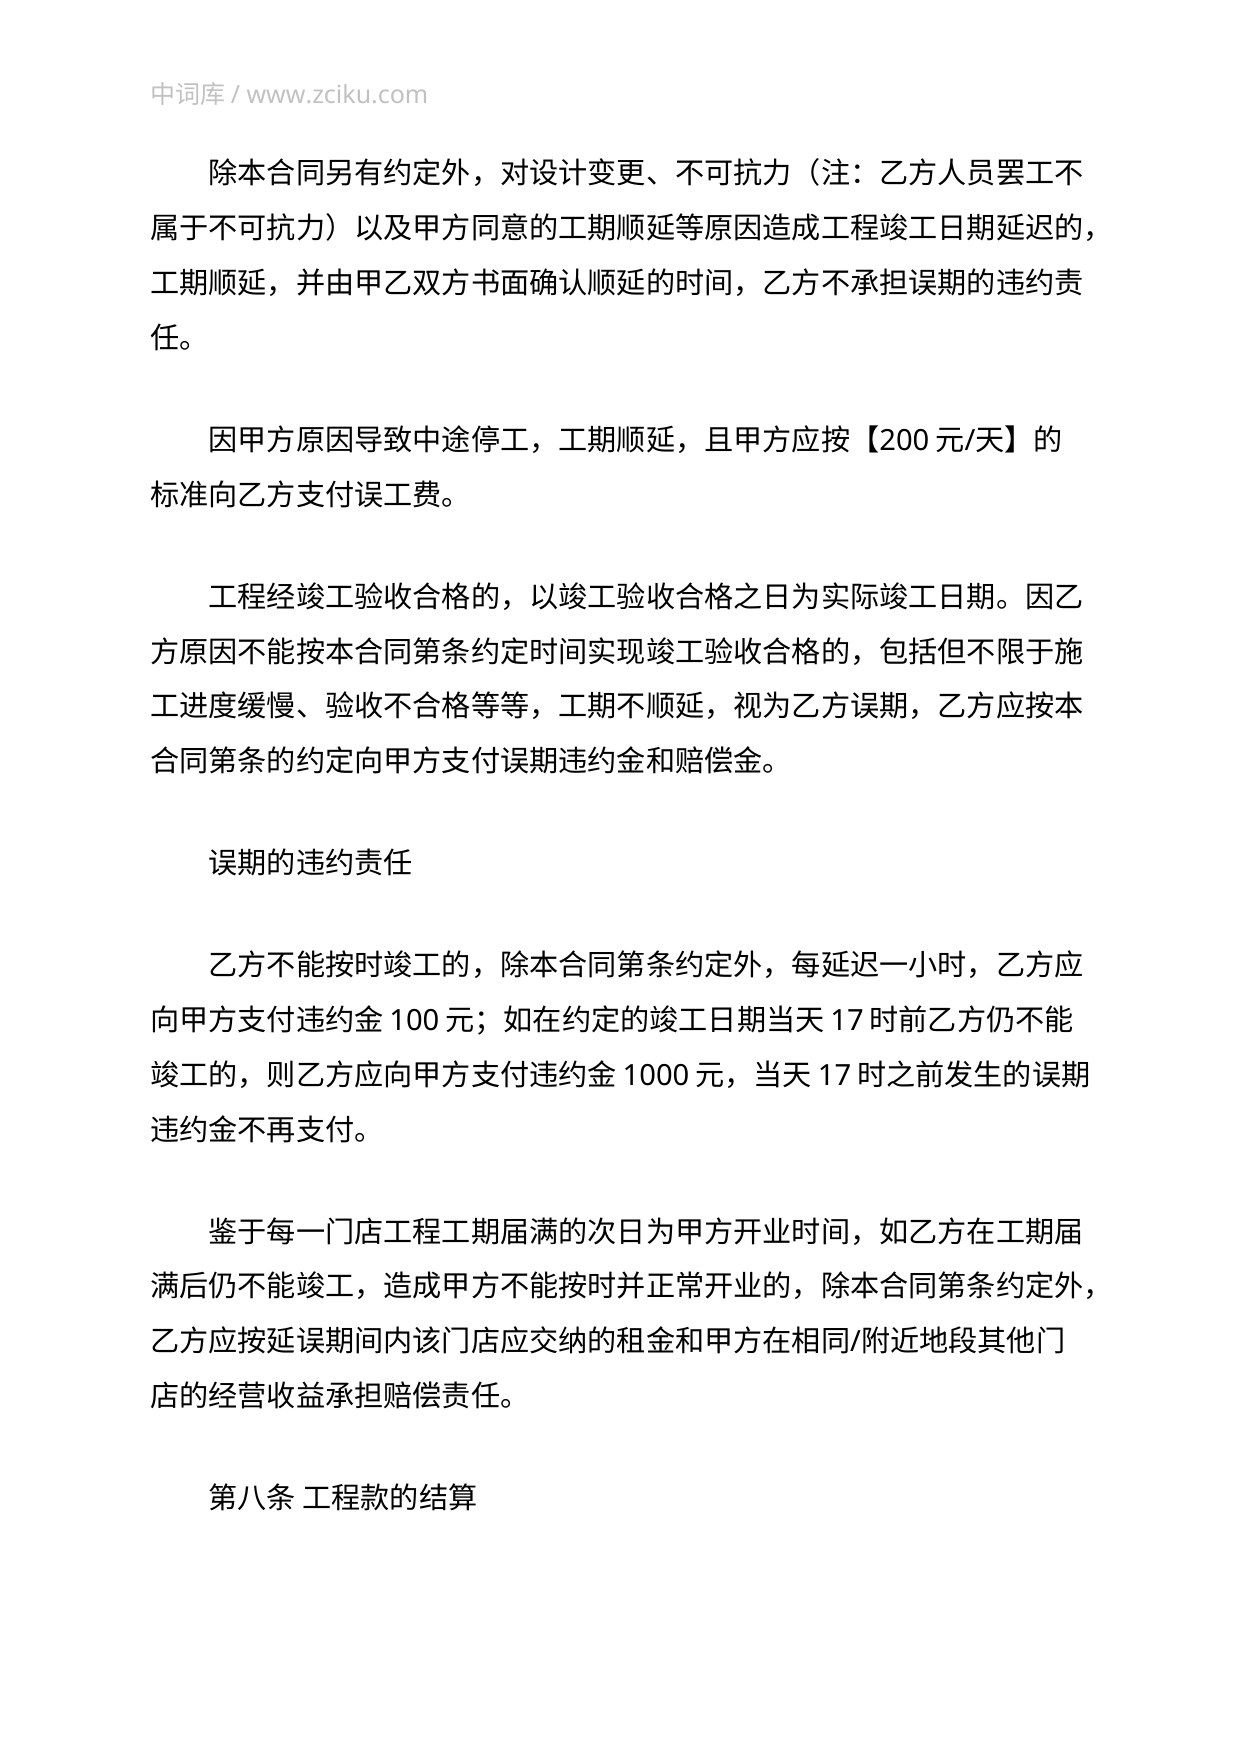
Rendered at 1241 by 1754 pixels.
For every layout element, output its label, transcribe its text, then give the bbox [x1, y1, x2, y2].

text 误期的违约责任 [150, 840, 1090, 882]
text 工程经竣工验收合格的，以竣工验收合格之日为实际竣工日期。因乙方原因不能按本合同第条约定时间实现竣工验收合格的，包括但不限于施工进度缓慢、验收不合格等等，工期不顺延，视为乙方误期，乙方应按本合同第条的约定向甲方支付误期违约金和赔偿金。 [150, 573, 1090, 780]
text 除本合同另有约定外，对设计变更、不可抗力（注：乙方人员罢工不属于不可抗力）以及甲方同意的工期顺延等原因造成工程竣工日期延迟的，工期顺延，并由甲乙双方书面确认顺延的时间，乙方不承担误期的违约责任。 [150, 150, 1090, 357]
text 乙方不能按时竣工的，除本合同第条约定外，每延迟一小时，乙方应向甲方支付违约金100元；如在约定的竣工日期当天17时前乙方仍不能竣工的，则乙方应向甲方支付违约金1000元，当天17时之前发生的误期违约金不再支付。 [150, 941, 1090, 1149]
text 因甲方原因导致中途停工，工期顺延，且甲方应按【200元/天】的标准向乙方支付误工费。 [150, 416, 1090, 514]
text 鉴于每一门店工程工期届满的次日为甲方开业时间，如乙方在工期届满后仍不能竣工，造成甲方不能按时并正常开业的，除本合同第条约定外，乙方应按延误期间内该门店应交纳的租金和甲方在相同/附近地段其他门店的经营收益承担赔偿责任。 [150, 1208, 1090, 1415]
text 第八条 工程款的结算 [150, 1475, 1090, 1517]
